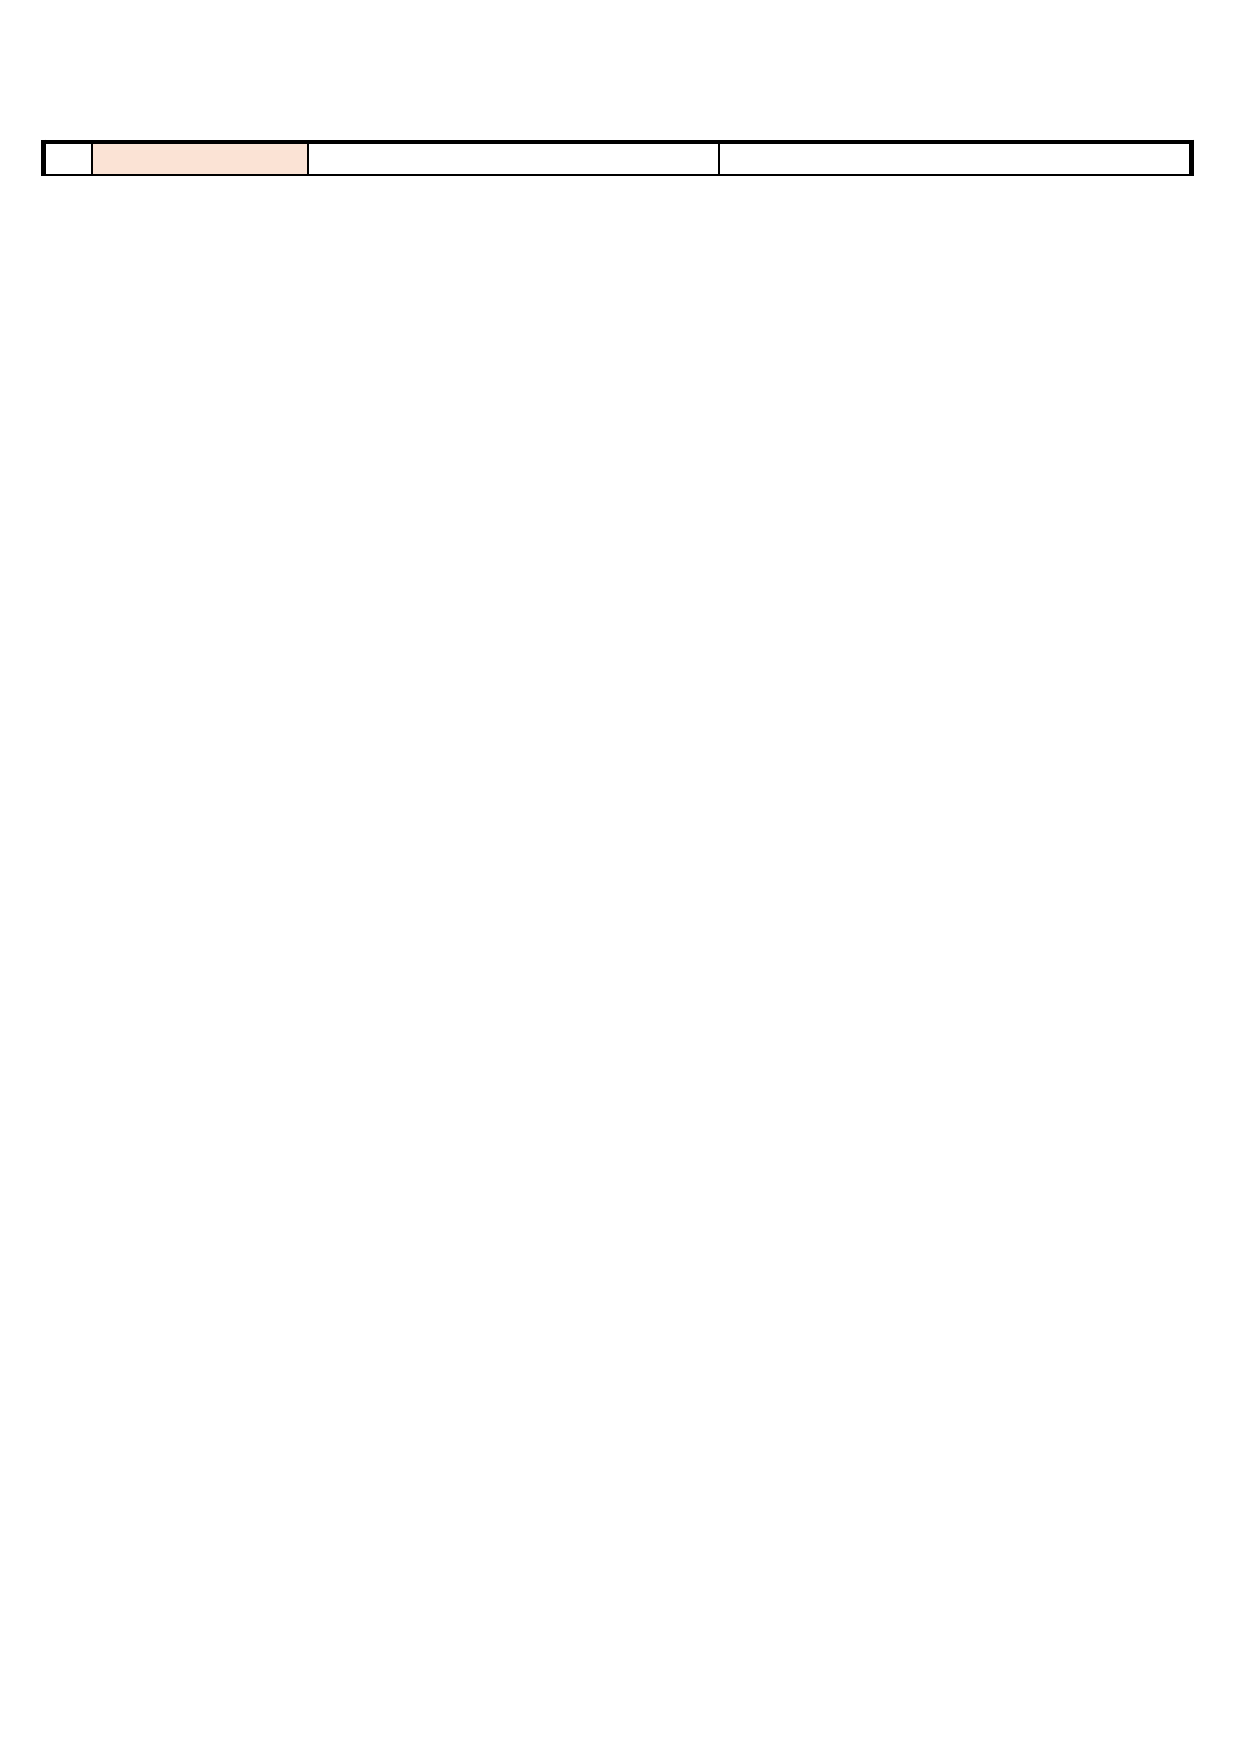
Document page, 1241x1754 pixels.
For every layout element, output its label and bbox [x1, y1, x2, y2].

table_header [93, 144, 307, 174]
table_header [46, 144, 91, 174]
table_header [309, 144, 718, 174]
table_header [720, 144, 1189, 174]
